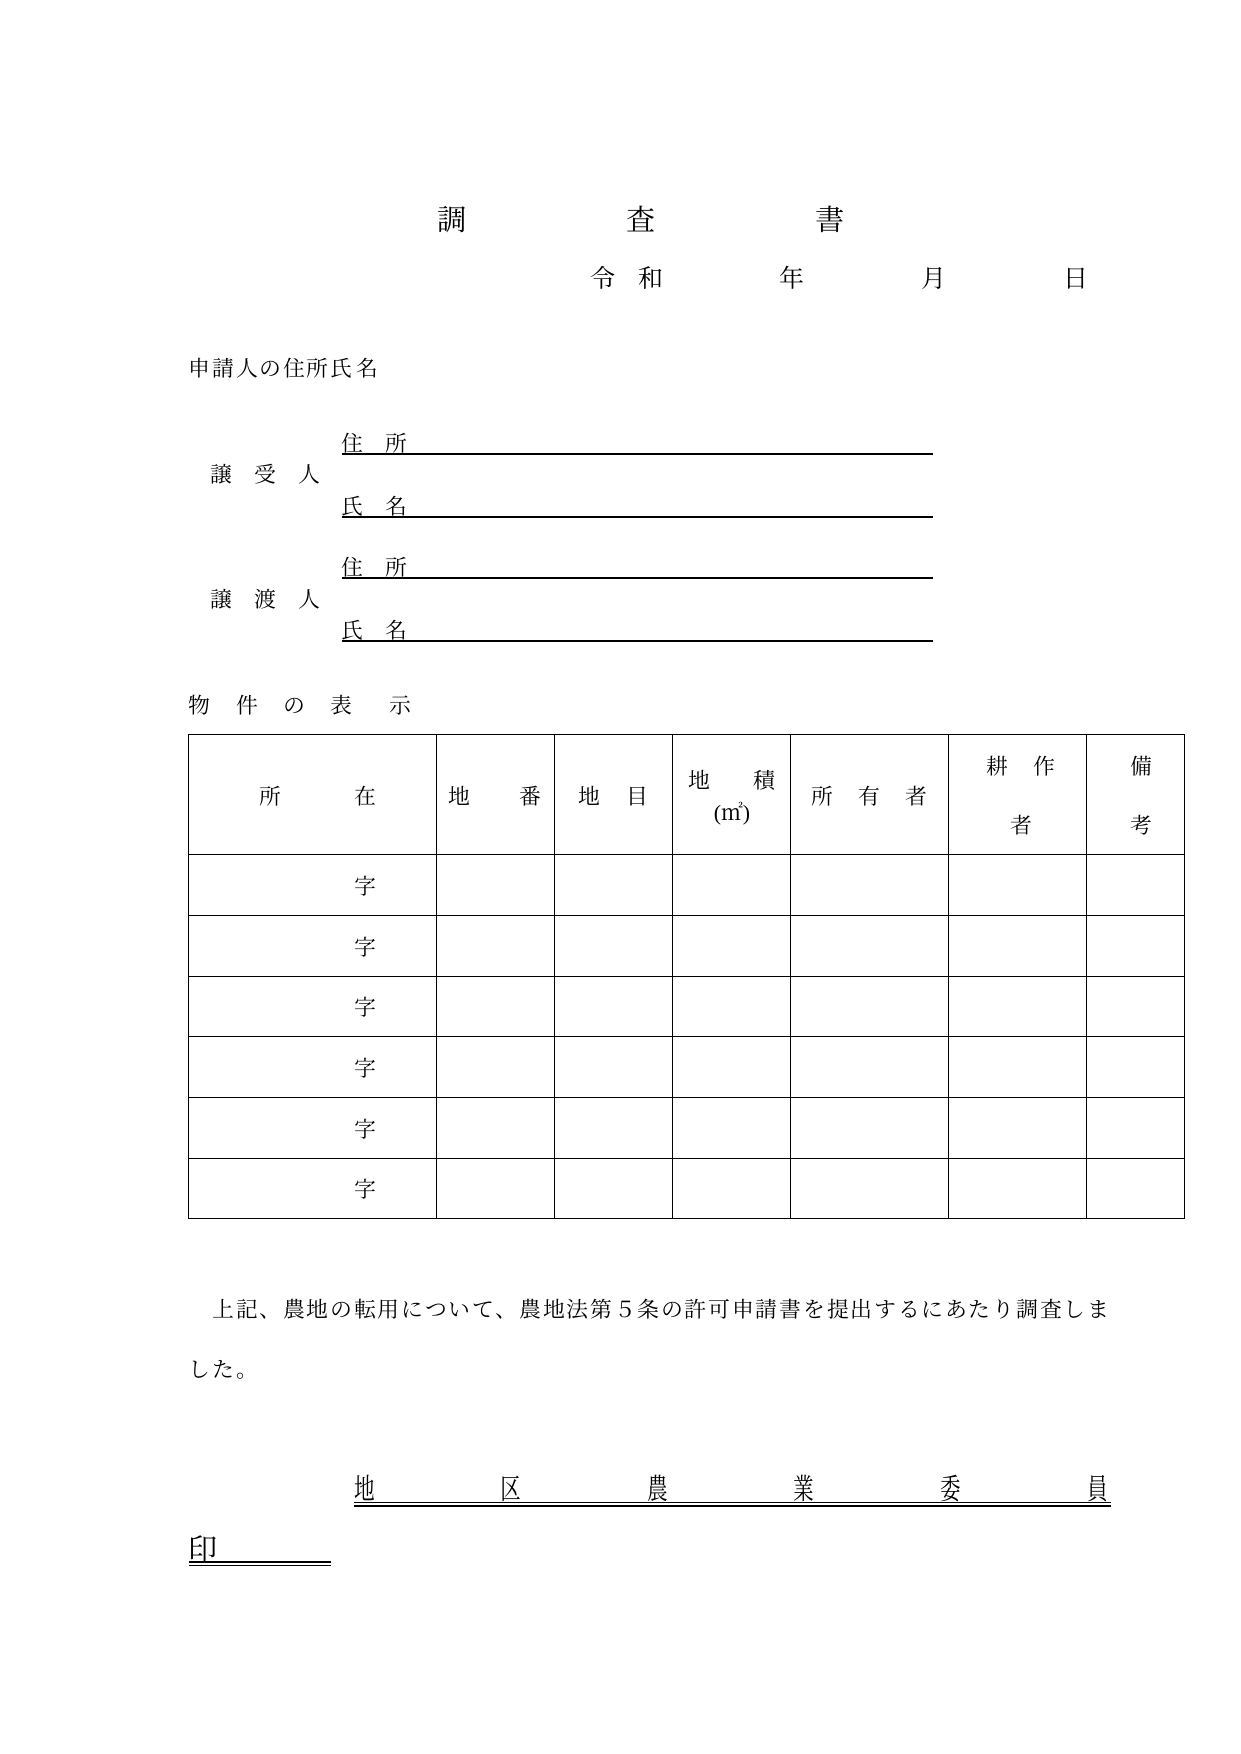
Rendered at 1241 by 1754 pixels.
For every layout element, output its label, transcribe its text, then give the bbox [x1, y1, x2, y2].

table_cell [437, 1098, 554, 1157]
table_cell [949, 855, 1086, 915]
table_header 地 積 (㎡) [673, 735, 790, 854]
table_cell [791, 855, 948, 915]
text 氏 名 [188, 613, 1111, 645]
table_cell 字 [189, 977, 436, 1036]
text 譲 渡 人 [188, 582, 1111, 613]
table_cell [673, 855, 790, 915]
table_cell [949, 916, 1086, 976]
text 物件の表示 [188, 674, 1111, 734]
table_header 所 在 [189, 735, 436, 854]
table_cell [791, 1159, 948, 1218]
text 調 査 書 [188, 188, 1111, 247]
table_cell 字 [189, 1037, 436, 1097]
table_cell [949, 1159, 1086, 1218]
table_cell [949, 977, 1086, 1036]
table_cell 字 [189, 1159, 436, 1218]
table_cell [1087, 1037, 1184, 1097]
text 住 所 [188, 426, 1111, 458]
table_cell [791, 1037, 948, 1097]
text 申請人の住所氏名 [188, 337, 1111, 396]
text 住 所 [188, 550, 1111, 582]
table_cell [949, 1037, 1086, 1097]
table_cell [1087, 1098, 1184, 1157]
table_cell [791, 977, 948, 1036]
table_cell [673, 1159, 790, 1218]
text 氏 名 [188, 489, 1111, 521]
table_cell [949, 1098, 1086, 1157]
table_cell [791, 1098, 948, 1157]
table_cell [437, 916, 554, 976]
text 地区農業委員 印 [188, 1457, 1111, 1577]
table_header 地 番 [437, 735, 554, 854]
text 上記、農地の転用について、農地法第５条の許可申請書を提出するにあたり調査しました。 [188, 1279, 1111, 1398]
text 譲 受 人 [188, 458, 1111, 489]
table_cell [437, 855, 554, 915]
table_cell [437, 1159, 554, 1218]
table_cell [555, 855, 672, 915]
table_cell [1087, 1159, 1184, 1218]
table_cell [555, 1098, 672, 1157]
table_cell [1087, 977, 1184, 1036]
table_cell [673, 977, 790, 1036]
table_cell [673, 1037, 790, 1097]
text 令和 年 月 日 [188, 247, 1111, 307]
table_cell 字 [189, 916, 436, 976]
table_header 所 有 者 [791, 735, 948, 854]
table_cell [1087, 916, 1184, 976]
table_cell [555, 916, 672, 976]
table_cell 字 [189, 855, 436, 915]
table_cell [791, 916, 948, 976]
table_header 備 考 [1087, 735, 1184, 854]
table_cell [673, 1098, 790, 1157]
table_cell 字 [189, 1098, 436, 1157]
table_cell [555, 1159, 672, 1218]
table_cell [437, 977, 554, 1036]
table_cell [673, 916, 790, 976]
table_cell [1087, 855, 1184, 915]
table_header 耕 作 者 [949, 735, 1086, 854]
table_header 地 目 [555, 735, 672, 854]
table_cell [437, 1037, 554, 1097]
table_cell [555, 977, 672, 1036]
table_cell [555, 1037, 672, 1097]
